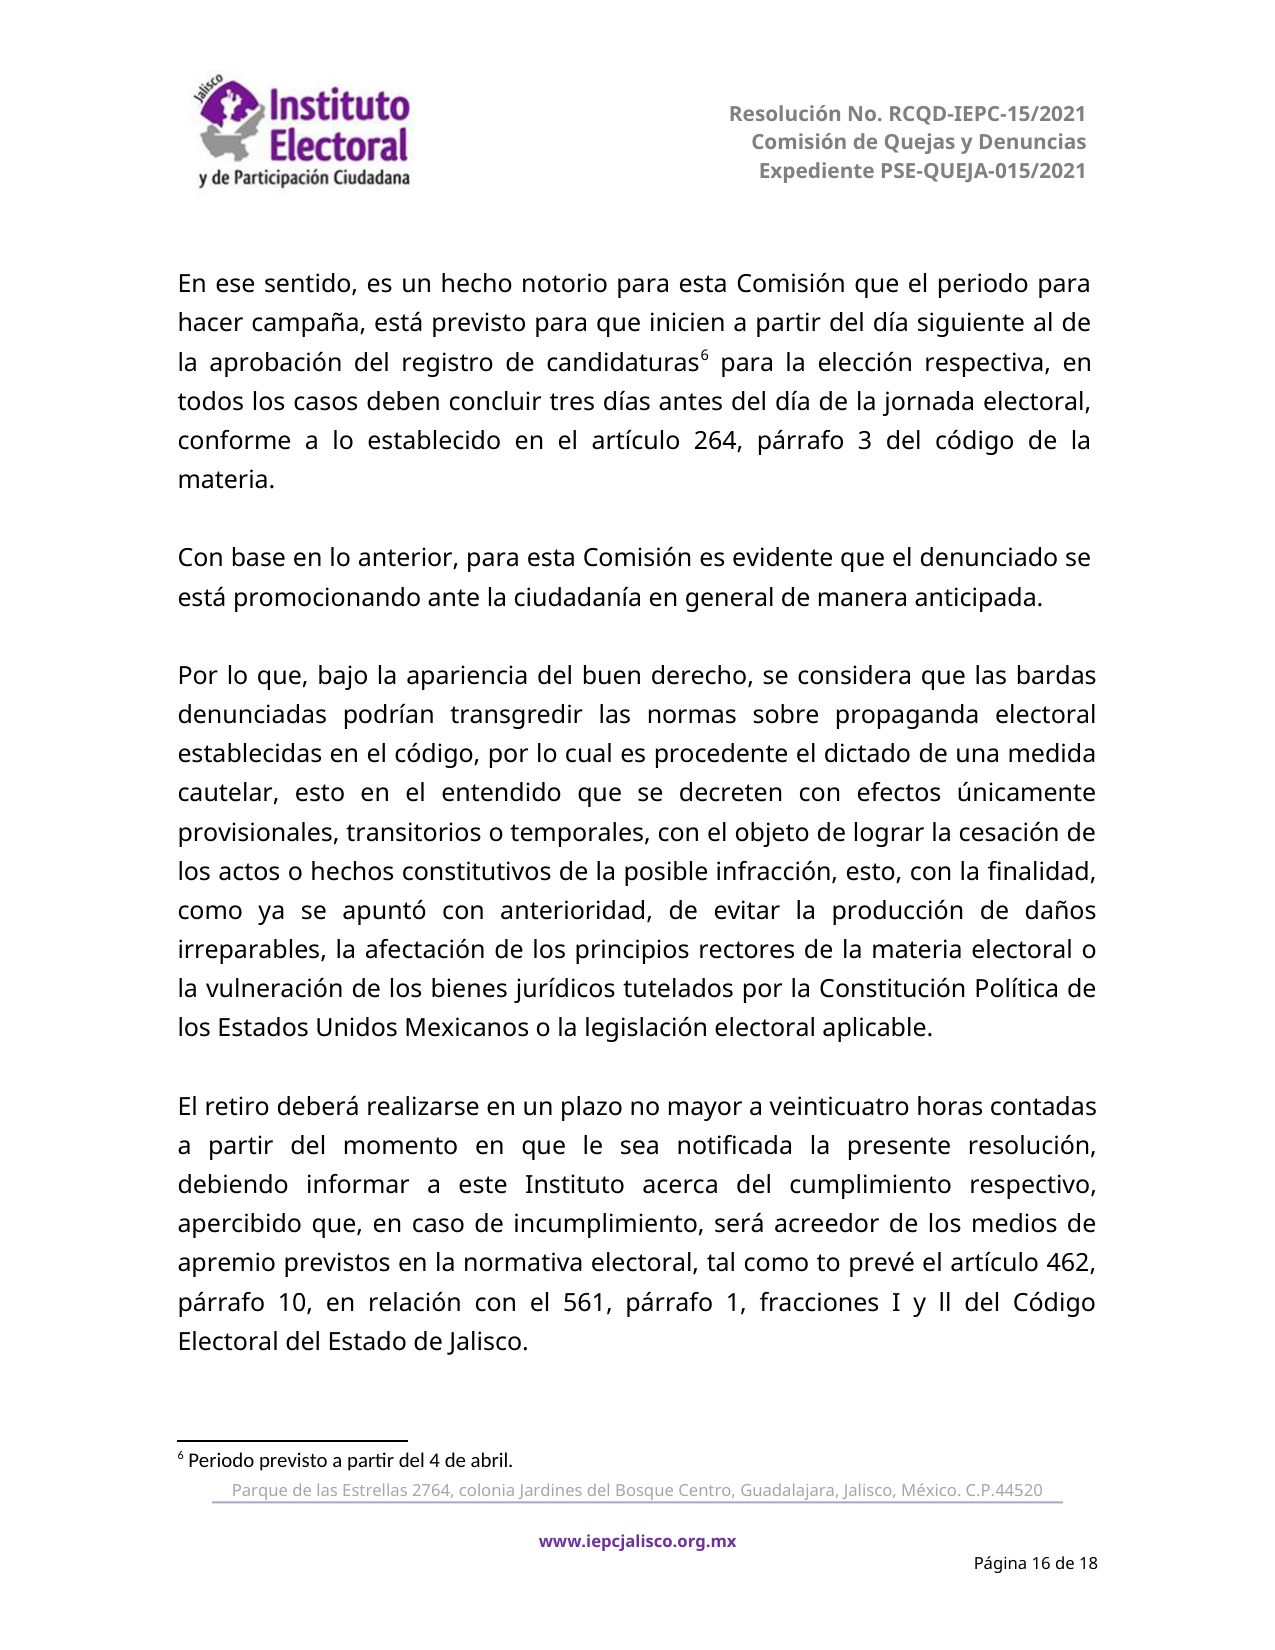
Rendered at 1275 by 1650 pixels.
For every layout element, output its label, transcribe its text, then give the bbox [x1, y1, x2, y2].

text El retiro deberá realizarse en un plazo no mayor a veinticuatro horas contadas a partir del momento en que le sea notificada la presente resolución, debiendo informar a este Instituto acerca del cumplimiento respectivo, apercibido que, en caso de incumplimiento, será acreedor de los medios de apremio previstos en la normativa electoral, tal como to prevé el artículo 462, párrafo 10, en relación con el 561, párrafo 1, fracciones I y ll del Código Electoral del Estado de Jalisco. [177, 1088, 1098, 1357]
text Por lo que, bajo la apariencia del buen derecho, se considera que las bardas denunciadas podrían transgredir las normas sobre propaganda electoral establecidas en el código, por lo cual es procedente el dictado de una medida cautelar, esto en el entendido que se decreten con efectos únicamente provisionales, transitorios o temporales, con el objeto de lograr la cesación de los actos o hechos constitutivos de la posible infracción, esto, con la finalidad, como ya se apuntó con anterioridad, de evitar la producción de daños irreparables, la afectación de los principios rectores de la materia electoral o la vulneración de los bienes jurídicos tutelados por la Constitución Política de los Estados Unidos Mexicanos o la legislación electoral aplicable. [177, 657, 1098, 1044]
text En ese sentido, es un hecho notorio para esta Comisión que el periodo para hacer campaña, está previsto para que inicien a partir del día siguiente al de la aprobación del registro de candidaturas para la elección respectiva, en todos los casos deben concluir tres días antes del día de la jornada electoral, conforme a lo establecido en el artículo 264, párrafo 3 del código de la materia. [177, 266, 1092, 496]
picture [188, 70, 417, 199]
text Con base en lo anterior, para esta Comisión es evidente que el denunciado se está promocionando ante la ciudadanía en general de manera anticipada. [177, 540, 1092, 613]
